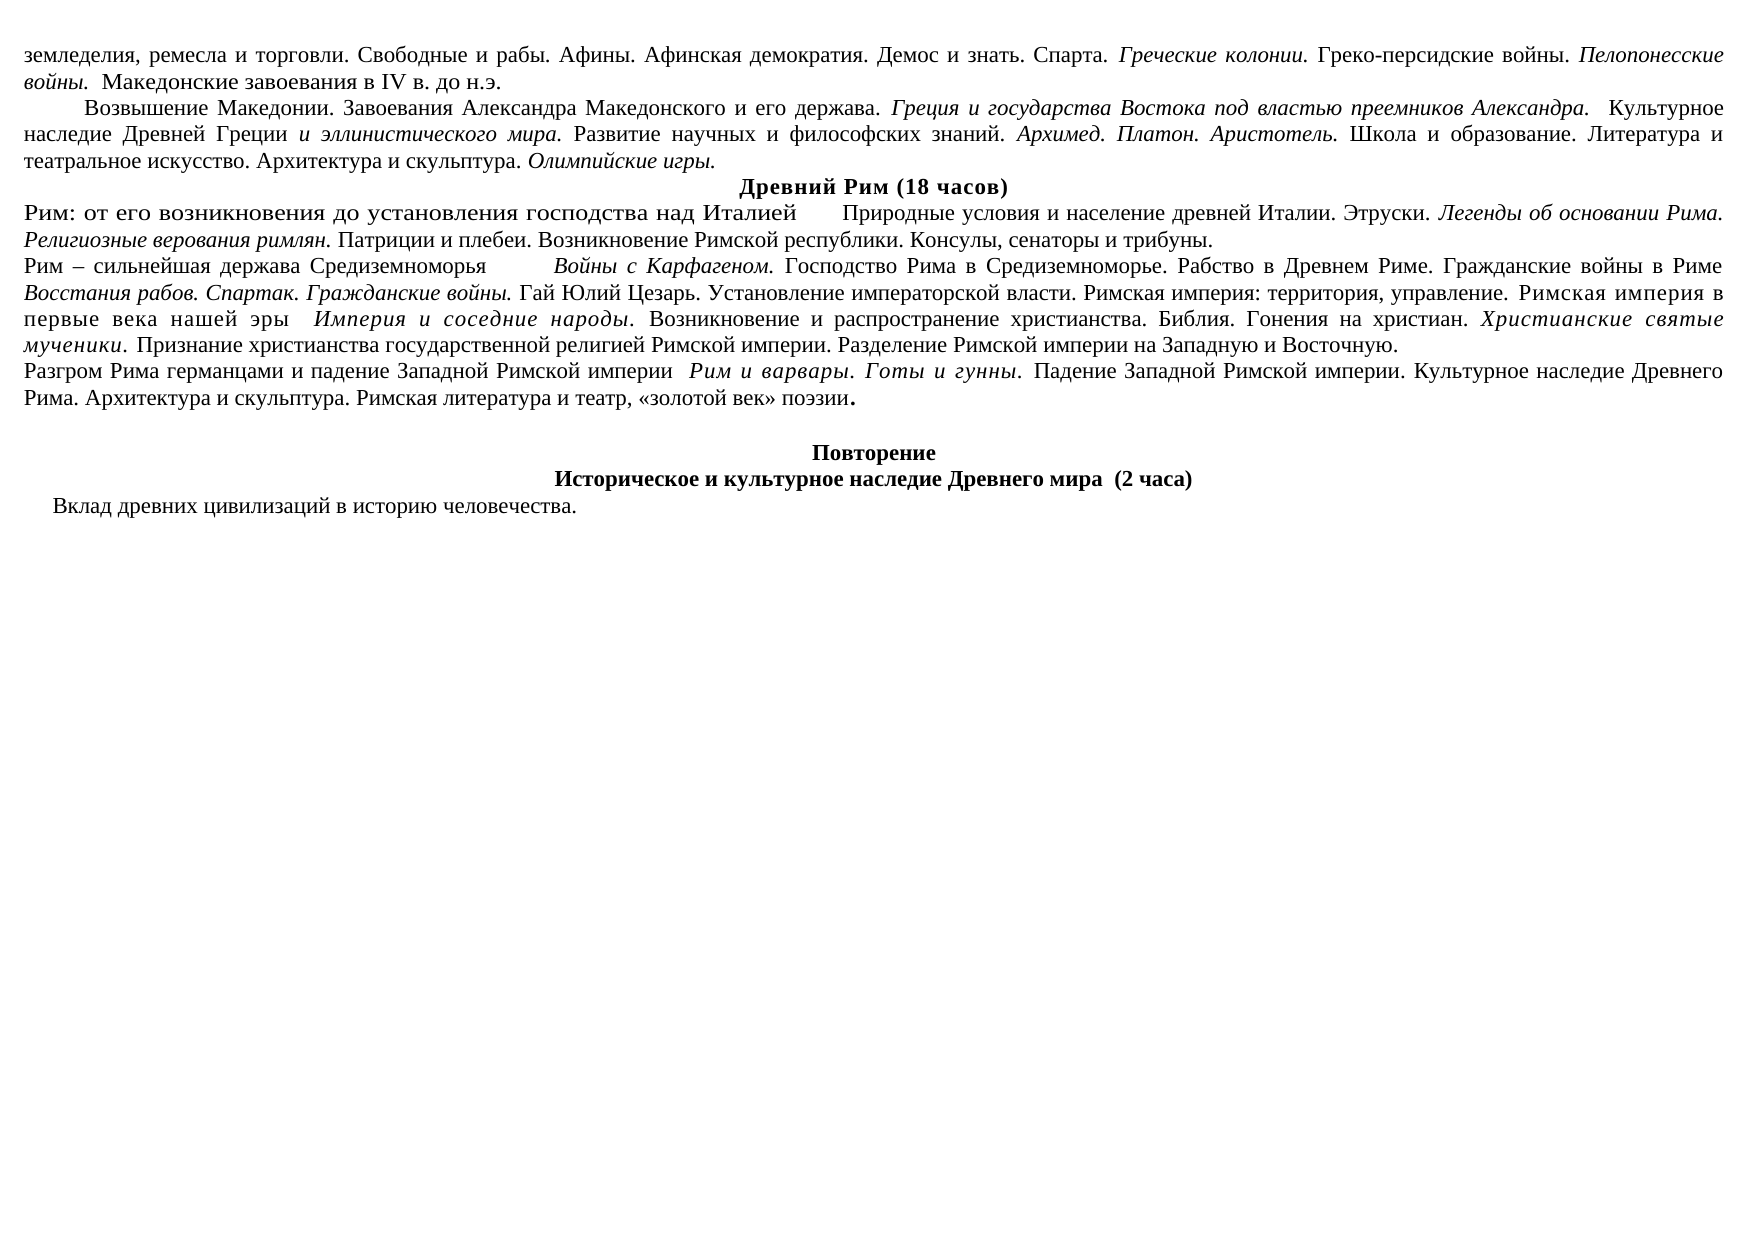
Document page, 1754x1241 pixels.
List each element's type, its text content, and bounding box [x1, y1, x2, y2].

text Рим: от его возникновения до установления господства над Италией Природные условия и население древней Италии. Этруски. Легенды об основании Рима. Религиозные верования римлян. Патриции и плебеи. Возникновение Римской республики. Консулы, сенаторы и трибуны. [24, 199, 1724, 252]
text Рим – сильнейшая держава Средиземноморья Войны с Карфагеном. Господство Рима в Средиземноморье. Рабство в Древнем Риме. Гражданские войны в Риме Восстания рабов. Спартак. Гражданские войны. Гай Юлий Цезарь. Установление императорской власти. Римская империя: территория, управление. Римская империя в первые века нашей эры Империя и соседние народы. Возникновение и распространение христианства. Библия. Гонения на христиан. Христианские святые мученики. Признание христианства государственной религией Римской империи. Разделение Римской империи на Западную и Восточную. [24, 252, 1724, 358]
text Возвышение Македонии. Завоевания Александра Македонского и его держава. Греция и государства Востока под властью преемников Александра. Культурное наследие Древней Греции и эллинистического мира. Развитие научных и философских знаний. Архимед. Платон. Аристотель. Школа и образование. Литература и театральное искусство. Архитектура и скульптура. Олимпийские игры. [24, 94, 1724, 173]
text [24, 41, 1724, 94]
text Разгром Рима германцами и падение Западной Римской империи Рим и варвары. Готы и гунны. Падение Западной Римской империи. Культурное наследие Древнего Рима. Архитектура и скульптура. Римская литература и театр, «золотой век» поэзии. [24, 358, 1724, 410]
text Повторение [24, 439, 1724, 465]
text Древний Рим (18 часов) [24, 173, 1724, 199]
text Вклад древних цивилизаций в историю человечества. [24, 492, 1724, 518]
text Историческое и культурное наследие Древнего мира (2 часа) [24, 465, 1724, 492]
